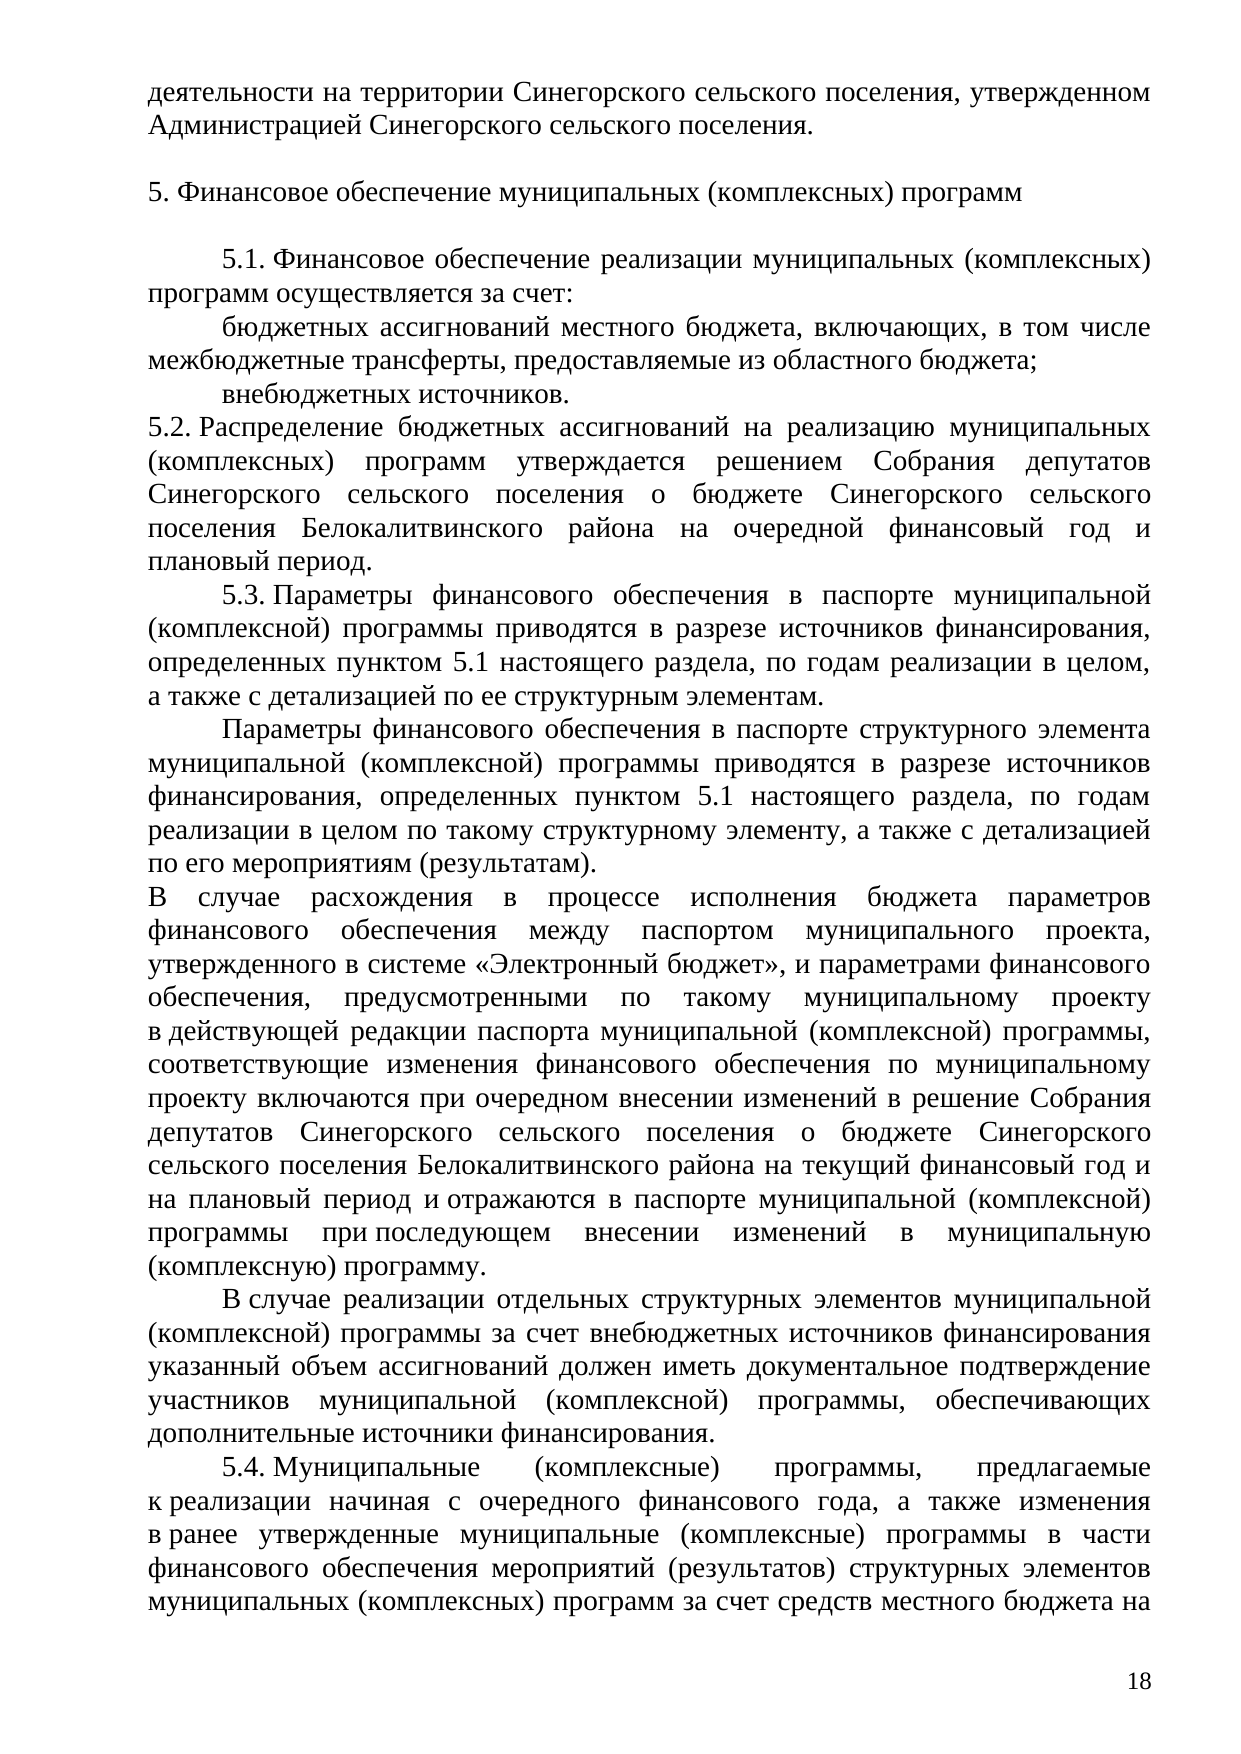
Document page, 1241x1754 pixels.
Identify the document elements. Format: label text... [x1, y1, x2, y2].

text бюджетных ассигнований местного бюджета, включающих, в том числе межбюджетные трансферты, предоставляемые из областного бюджета; [148, 309, 1152, 376]
text В случае реализации отдельных структурных элементов муниципальной (комплексной) программы за счет внебюджетных источников финансирования указанный объем ассигнований должен иметь документальное подтверждение участников муниципальной (комплексной) программы, обеспечивающих дополнительные источники финансирования. [148, 1281, 1152, 1449]
text 5.2. Распределение бюджетных ассигнований на реализацию муниципальных (комплексных) программ утверждается решением Собрания депутатов Синегорского сельского поселения о бюджете Синегорского сельского поселения Белокалитвинского района на очередной финансовый год и плановый период. [148, 409, 1152, 577]
text 5. Финансовое обеспечение муниципальных (комплексных) программ [148, 174, 1152, 208]
text 5.1. Финансовое обеспечение реализации муниципальных (комплексных) программ осуществляется за счет: [148, 242, 1152, 309]
text 5.3. Параметры финансового обеспечения в паспорте муниципальной (комплексной) программы приводятся в разрезе источников финансирования, определенных пунктом 5.1 настоящего раздела, по годам реализации в целом, а также с детализацией по ее структурным элементам. [148, 577, 1152, 711]
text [148, 1449, 1152, 1617]
text В случае расхождения в процессе исполнения бюджета параметров финансового обеспечения между паспортом муниципального проекта, утвержденного в системе «Электронный бюджет», и параметрами финансового обеспечения, предусмотренными по такому муниципальному проекту в действующей редакции паспорта муниципальной (комплексной) программы, соответствующие изменения финансового обеспечения по муниципальному проекту включаются при очередном внесении изменений в решение Собрания депутатов Синегорского сельского поселения о бюджете Синегорского сельского поселения Белокалитвинского района на текущий финансовый год и на плановый период и отражаются в паспорте муниципальной (комплексной) программы при последующем внесении изменений в муниципальную (комплексную) программу. [148, 879, 1152, 1281]
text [148, 74, 1152, 141]
text Параметры финансового обеспечения в паспорте структурного элемента муниципальной (комплексной) программы приводятся в разрезе источников финансирования, определенных пунктом 5.1 настоящего раздела, по годам реализации в целом по такому структурному элементу, а также с детализацией по его мероприятиям (результатам). [148, 711, 1152, 879]
text внебюджетных источников. [148, 376, 1152, 409]
